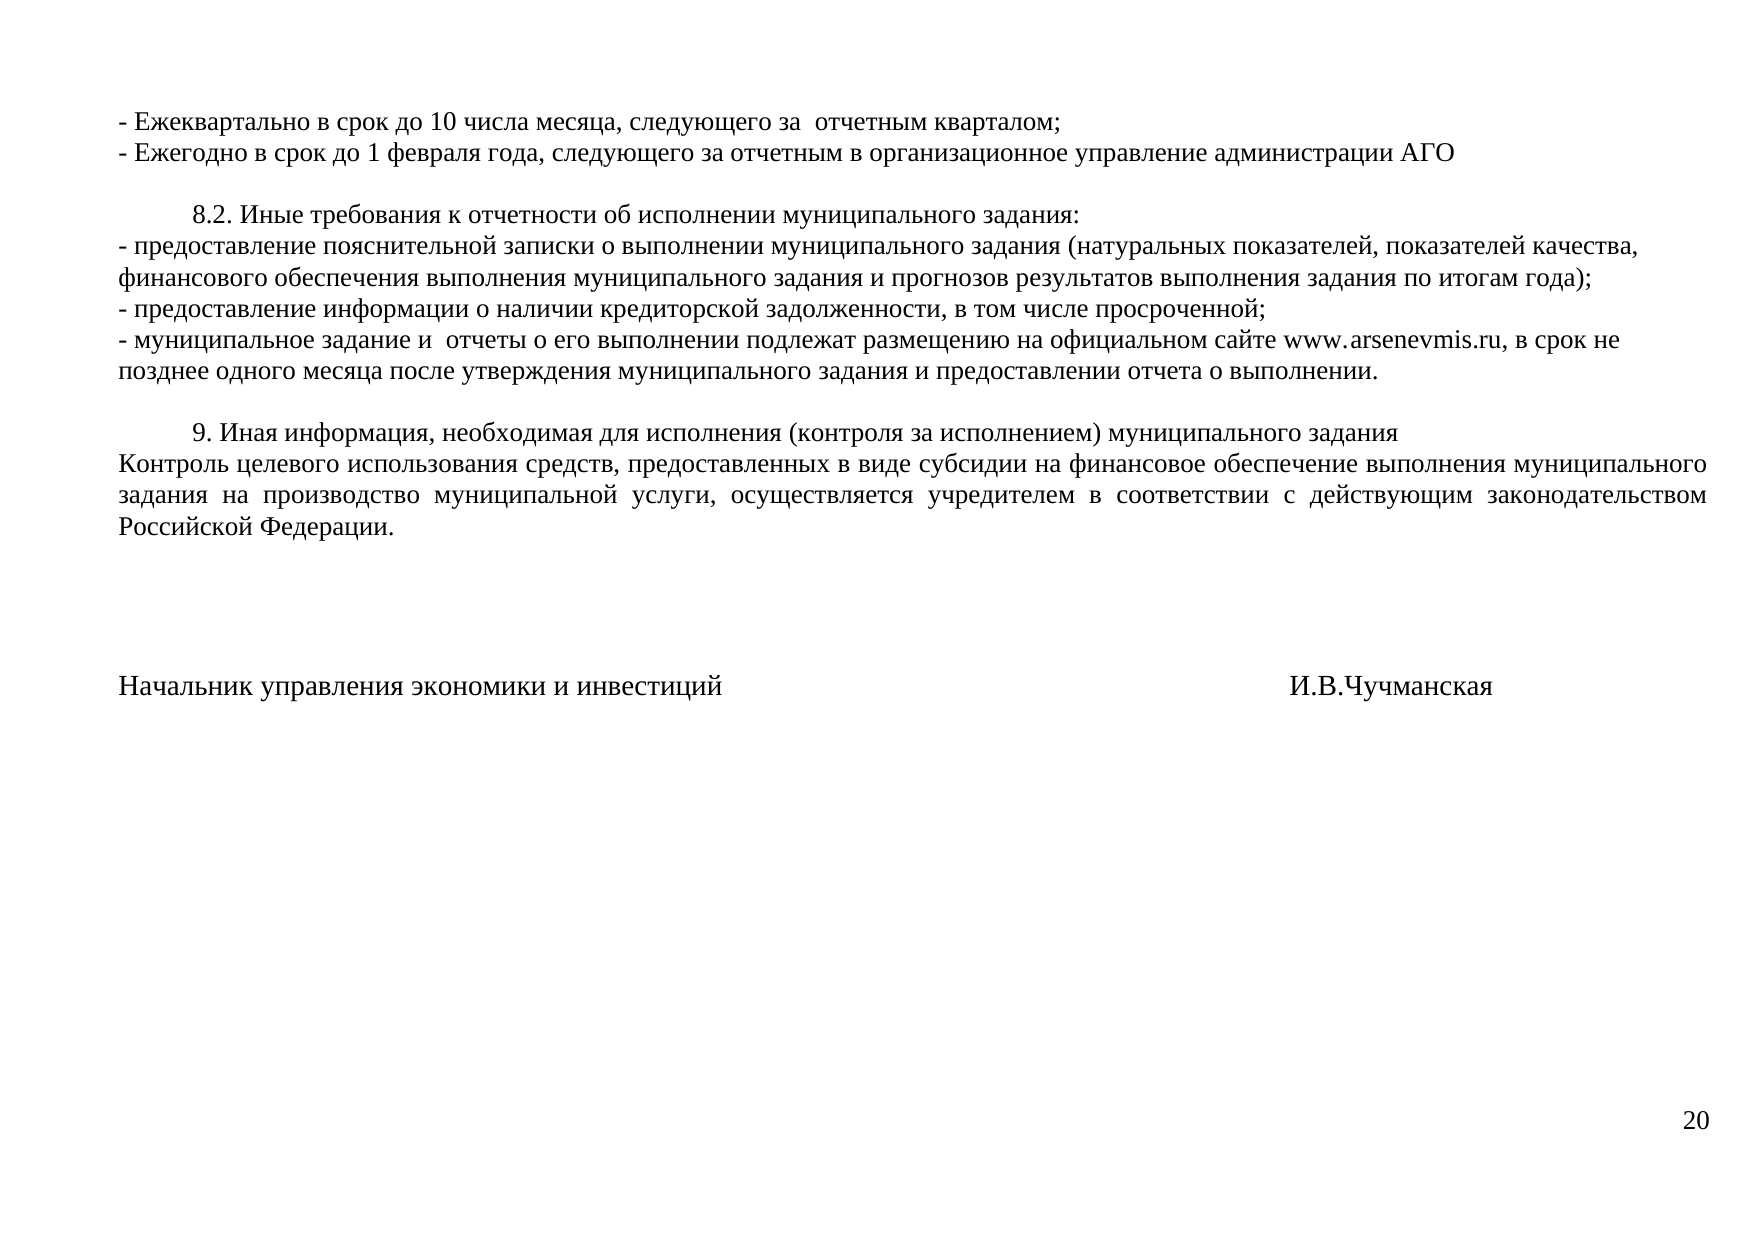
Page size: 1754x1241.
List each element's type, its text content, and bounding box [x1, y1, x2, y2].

text - предоставление пояснительной записки о выполнении муниципального задания (натуральных показателей, показателей качества, финансового обеспечения выполнения муниципального задания и прогнозов результатов выполнения задания по итогам года); [118, 229, 1709, 292]
text 9. Иная информация, необходимая для исполнения (контроля за исполнением) муниципального задания [118, 416, 1709, 447]
text Начальник управления экономики и инвестиций И.В.Чучманская [118, 668, 1709, 701]
text - муниципальное задание и отчеты о его выполнении подлежат размещению на официальном сайте www.arsenevmis.ru, в срок не позднее одного месяца после утверждения муниципального задания и предоставлении отчета о выполнении. [118, 323, 1709, 385]
text - предоставление информации о наличии кредиторской задолженности, в том числе просроченной; [118, 292, 1709, 323]
text - Ежегодно в срок до 1 февраля года, следующего за отчетным в организационное управление администрации АГО [118, 136, 1709, 167]
text 8.2. Иные требования к отчетности об исполнении муниципального задания: [118, 198, 1709, 229]
text Контроль целевого использования средств, предоставленных в виде субсидии на финансовое обеспечение выполнения муниципального задания на производство муниципальной услуги, осуществляется учредителем в соответствии с действующим законодательством Российской Федерации. [118, 447, 1709, 541]
text - Ежеквартально в срок до 10 числа месяца, следующего за отчетным кварталом; [118, 105, 1709, 136]
